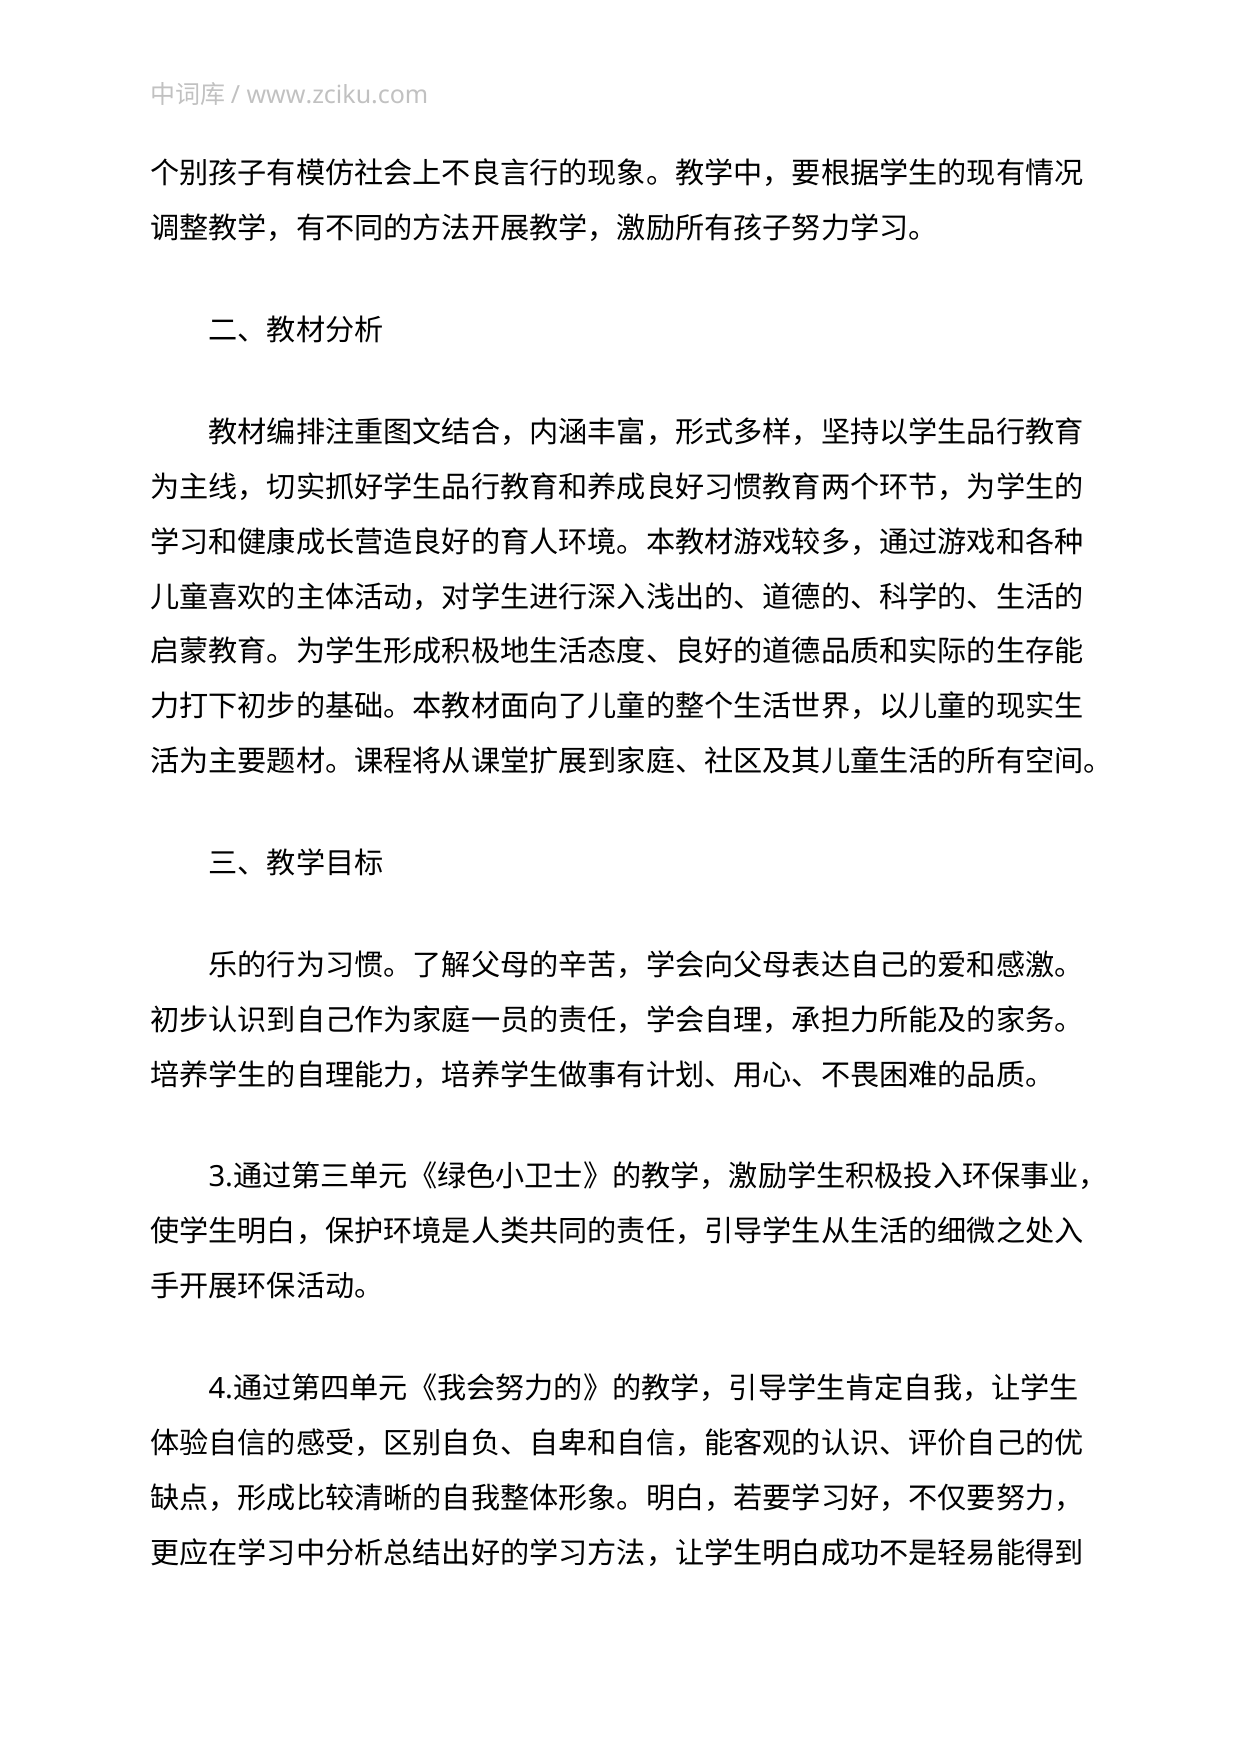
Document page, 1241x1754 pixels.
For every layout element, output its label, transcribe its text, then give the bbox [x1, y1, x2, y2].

text 二、教材分析 [150, 307, 1090, 349]
text 3.通过第三单元《绿色小卫士》的教学，激励学生积极投入环保事业，使学生明白，保护环境是人类共同的责任，引导学生从生活的细微之处入手开展环保活动。 [150, 1153, 1090, 1305]
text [150, 150, 1090, 247]
text 乐的行为习惯。了解父母的辛苦，学会向父母表达自己的爱和感激。初步认识到自己作为家庭一员的责任，学会自理，承担力所能及的家务。培养学生的自理能力，培养学生做事有计划、用心、不畏困难的品质。 [150, 941, 1090, 1093]
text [150, 1364, 1090, 1572]
text 三、教学目标 [150, 839, 1090, 882]
text 教材编排注重图文结合，内涵丰富，形式多样，坚持以学生品行教育为主线，切实抓好学生品行教育和养成良好习惯教育两个环节，为学生的学习和健康成长营造良好的育人环境。本教材游戏较多，通过游戏和各种儿童喜欢的主体活动，对学生进行深入浅出的、道德的、科学的、生活的启蒙教育。为学生形成积极地生活态度、良好的道德品质和实际的生存能力打下初步的基础。本教材面向了儿童的整个生活世界，以儿童的现实生活为主要题材。课程将从课堂扩展到家庭、社区及其儿童生活的所有空间。 [150, 408, 1090, 780]
